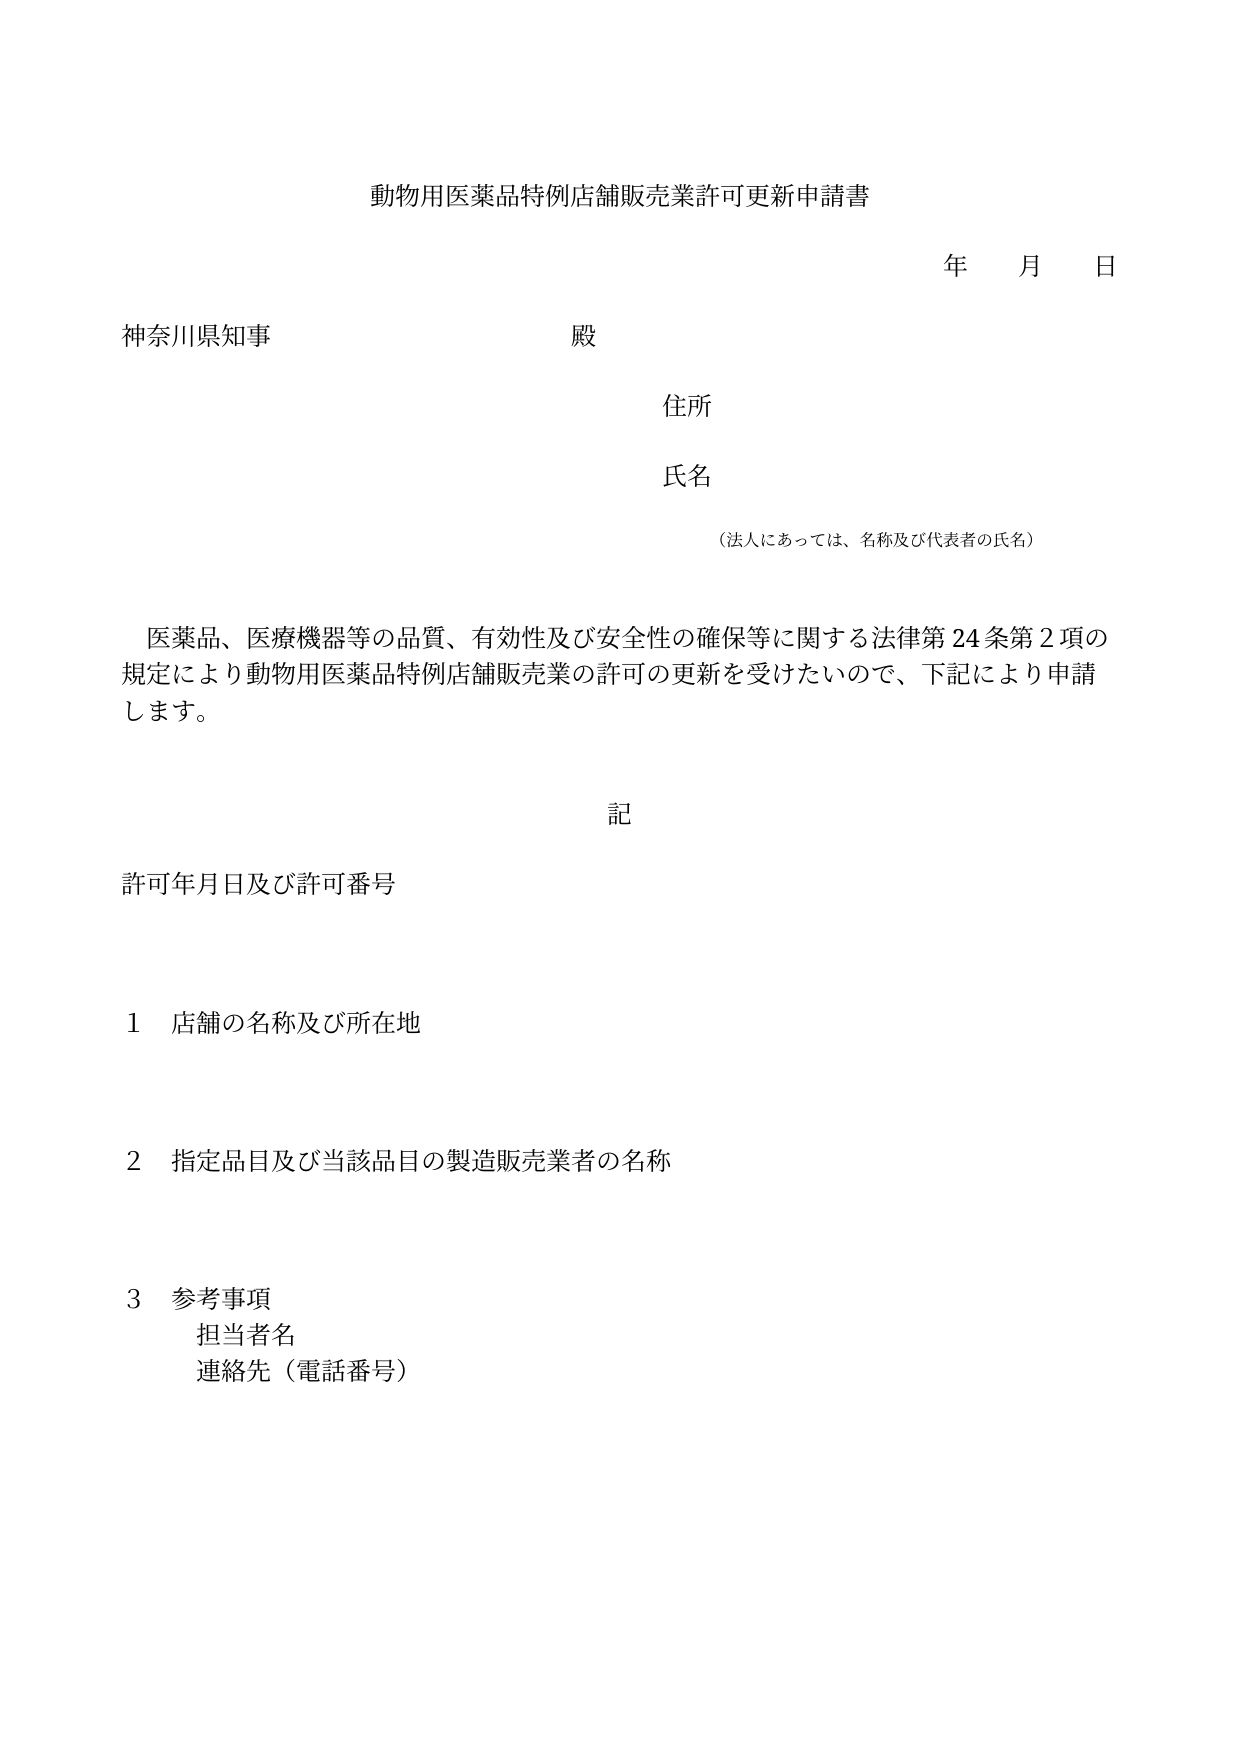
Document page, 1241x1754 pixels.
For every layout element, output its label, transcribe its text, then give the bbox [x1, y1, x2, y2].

text 連絡先（電話番号） [122, 1351, 1118, 1387]
text 神奈川県知事 殿 [122, 317, 1118, 353]
text ３ 参考事項 [122, 1279, 1118, 1316]
text 許可年月日及び許可番号 [122, 865, 1118, 901]
text 担当者名 [122, 1316, 1118, 1351]
text ２ 指定品目及び当該品目の製造販売業者の名称 [122, 1141, 1118, 1177]
text １ 店舗の名称及び所在地 [122, 1003, 1118, 1039]
text 住所 [662, 387, 1118, 423]
text 医薬品、医療機器等の品質、有効性及び安全性の確保等に関する法律第24条第２項の規定により動物用医薬品特例店舗販売業の許可の更新を受けたいので、下記により申請します。 [122, 619, 1118, 727]
text 年 月 日 [122, 247, 1118, 283]
text 氏名 [662, 457, 1118, 493]
text （法人にあっては、名称及び代表者の氏名） [476, 527, 1118, 551]
text 記 [122, 795, 1118, 831]
text 動物用医薬品特例店舗販売業許可更新申請書 [122, 177, 1118, 213]
